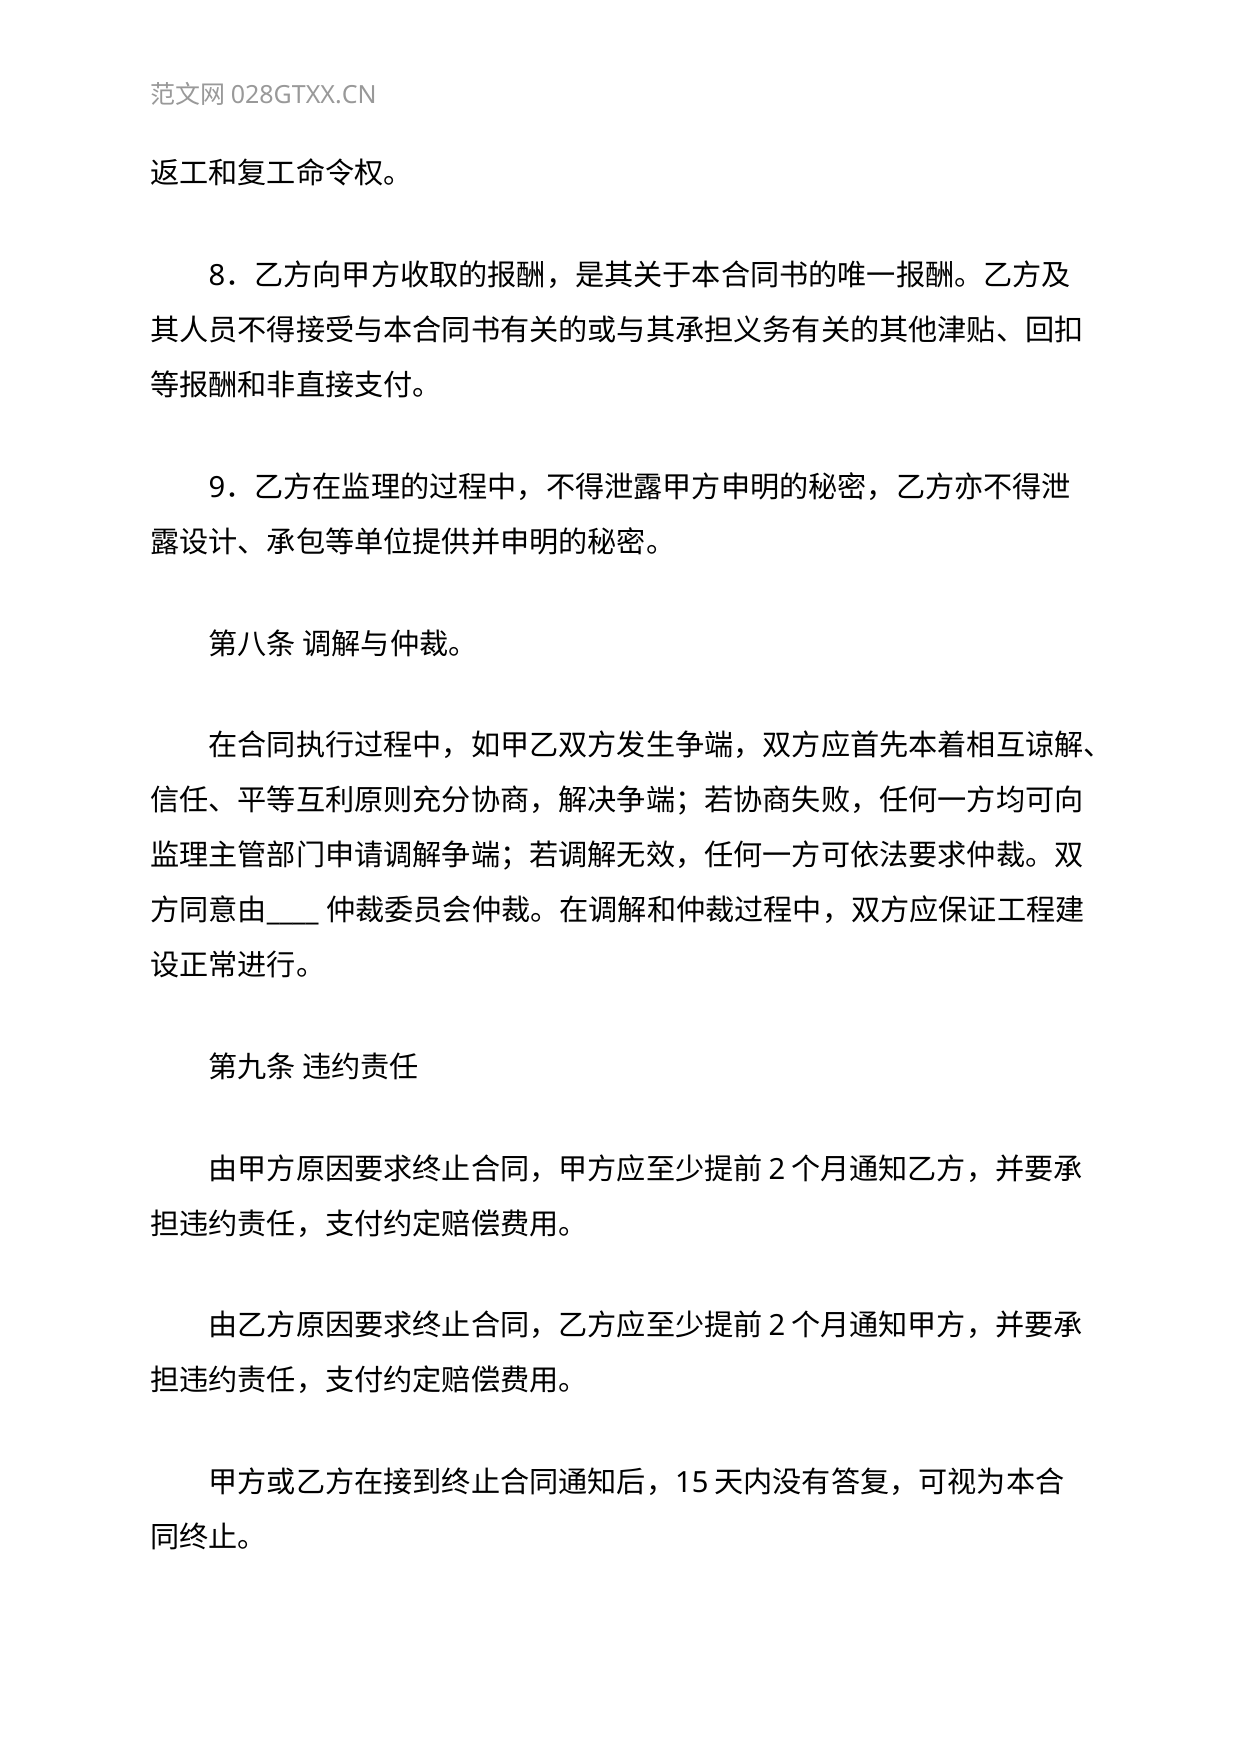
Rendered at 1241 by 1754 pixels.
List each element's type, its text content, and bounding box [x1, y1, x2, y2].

text 由乙方原因要求终止合同，乙方应至少提前2个月通知甲方，并要承担违约责任，支付约定赔偿费用。 [150, 1302, 1090, 1399]
text 9．乙方在监理的过程中，不得泄露甲方申明的秘密，乙方亦不得泄露设计、承包等单位提供并申明的秘密。 [150, 463, 1090, 561]
text 8．乙方向甲方收取的报酬，是其关于本合同书的唯一报酬。乙方及其人员不得接受与本合同书有关的或与其承担义务有关的其他津贴、回扣等报酬和非直接支付。 [150, 252, 1090, 404]
text 在合同执行过程中，如甲乙双方发生争端，双方应首先本着相互谅解、信任、平等互利原则充分协商，解决争端；若协商失败，任何一方均可向监理主管部门申请调解争端；若调解无效，任何一方可依法要求仲裁。双方同意由____ 仲裁委员会仲裁。在调解和仲裁过程中，双方应保证工程建设正常进行。 [150, 722, 1090, 984]
text 第九条 违约责任 [150, 1043, 1090, 1086]
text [150, 150, 1090, 192]
text 第八条 调解与仲裁。 [150, 620, 1090, 662]
text 甲方或乙方在接到终止合同通知后，15天内没有答复，可视为本合同终止。 [150, 1459, 1090, 1556]
text 由甲方原因要求终止合同，甲方应至少提前2个月通知乙方，并要承担违约责任，支付约定赔偿费用。 [150, 1145, 1090, 1242]
